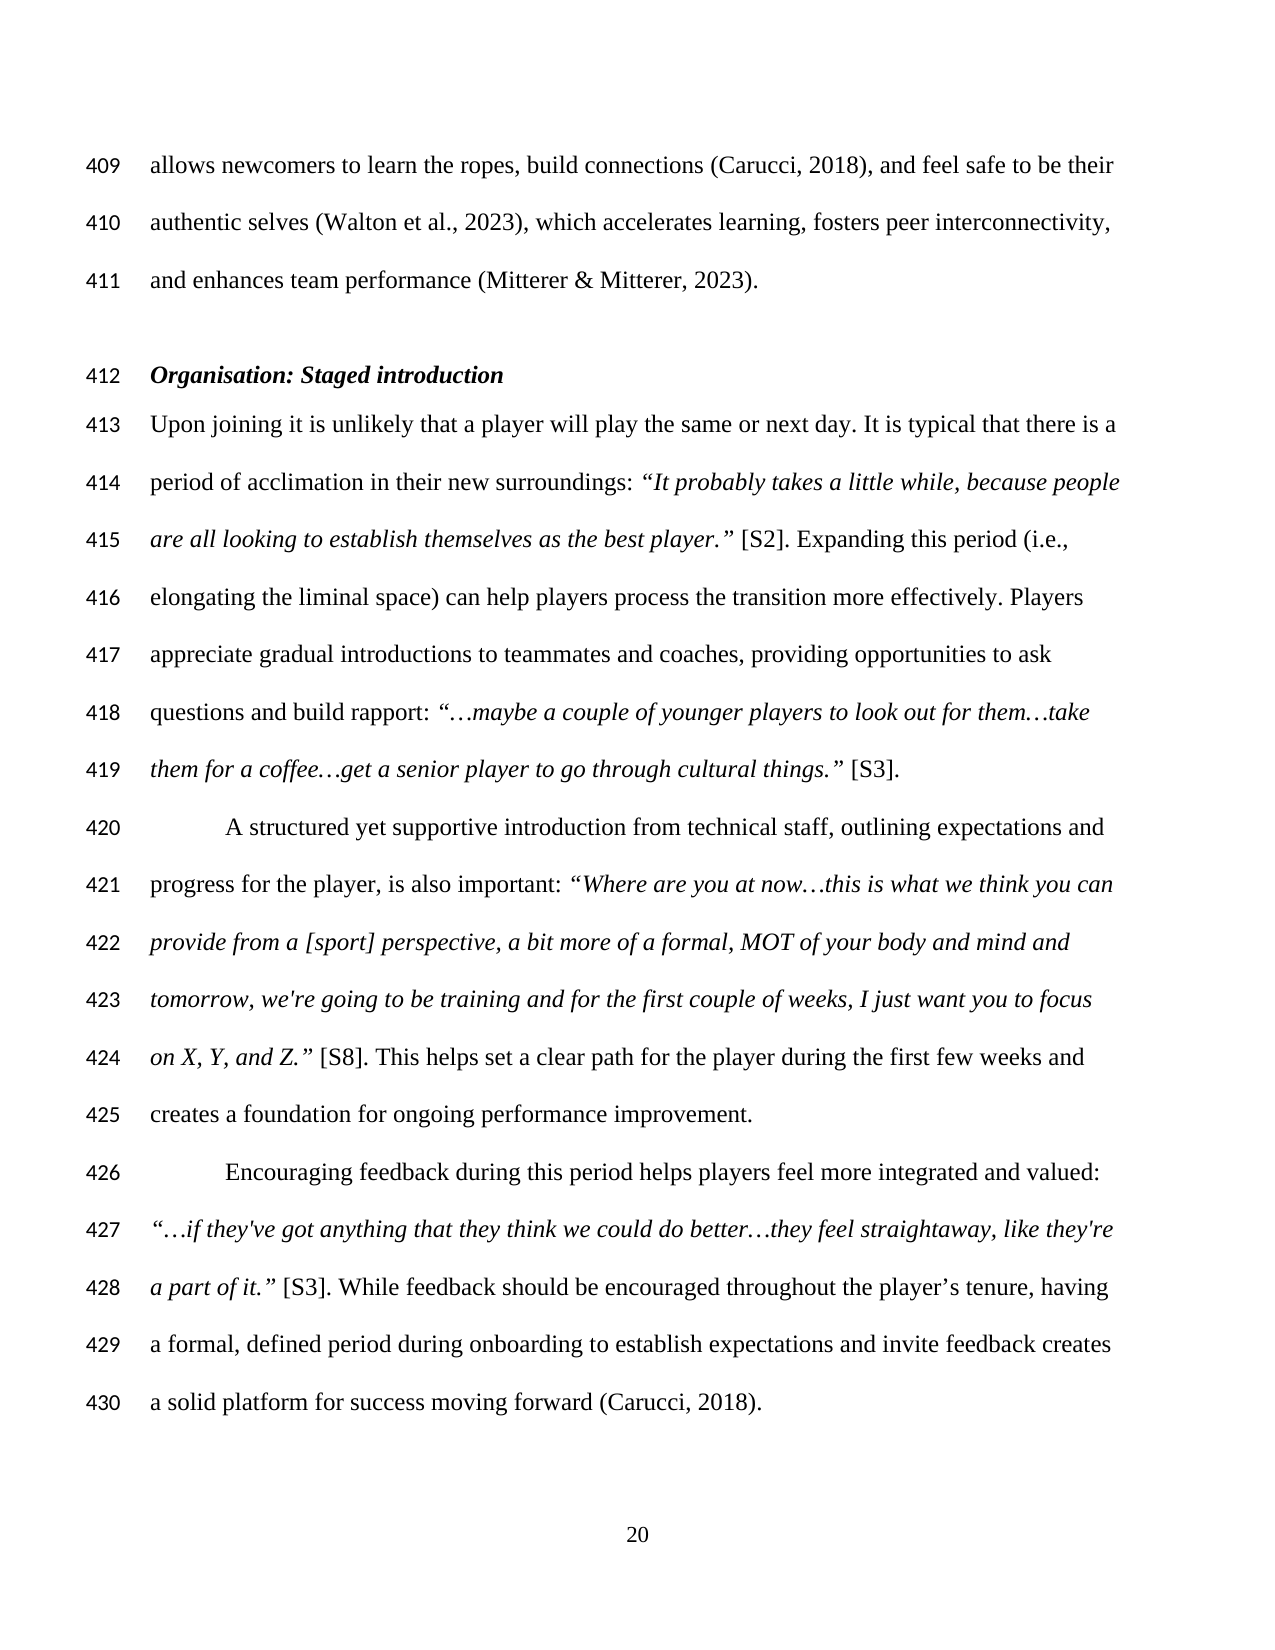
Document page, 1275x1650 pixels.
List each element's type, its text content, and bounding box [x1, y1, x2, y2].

text A structured yet supportive introduction from technical staff, outlining expectations and progress for the player, is also important: “Where are you at now…this is what we think you can provide from a [sport] perspective, a bit more of a formal, MOT of your body and mind and tomorrow, we're going to be training and for the first couple of weeks, I just want you to focus on X, Y, and Z.” [S8]. This helps set a clear path for the player during the first few weeks and creates a foundation for ongoing performance improvement. [150, 812, 1125, 1128]
text Encouraging feedback during this period helps players feel more integrated and valued: “…if they've got anything that they think we could do better…they feel straightaway, like they're a part of it.” [S3]. While feedback should be encouraged throughout the player’s tenure, having a formal, defined period during onboarding to establish expectations and invite feedback creates a solid platform for success moving forward (Carucci, 2018). [150, 1157, 1125, 1416]
subtitle Organisation: Staged introduction [150, 360, 1066, 389]
text Upon joining it is unlikely that a player will play the same or next day. It is typical that there is a period of acclimation in their new surroundings: “It probably takes a little while, because people are all looking to establish themselves as the best player.” [S2]. Expanding this period (i.e., elongating the liminal space) can help players process the transition more effectively. Players appreciate gradual introductions to teammates and coaches, providing opportunities to ask questions and build rapport: “…maybe a couple of younger players to look out for them…take them for a coffee…get a senior player to go through cultural things.” [S3]. [150, 409, 1125, 783]
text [150, 150, 1125, 294]
